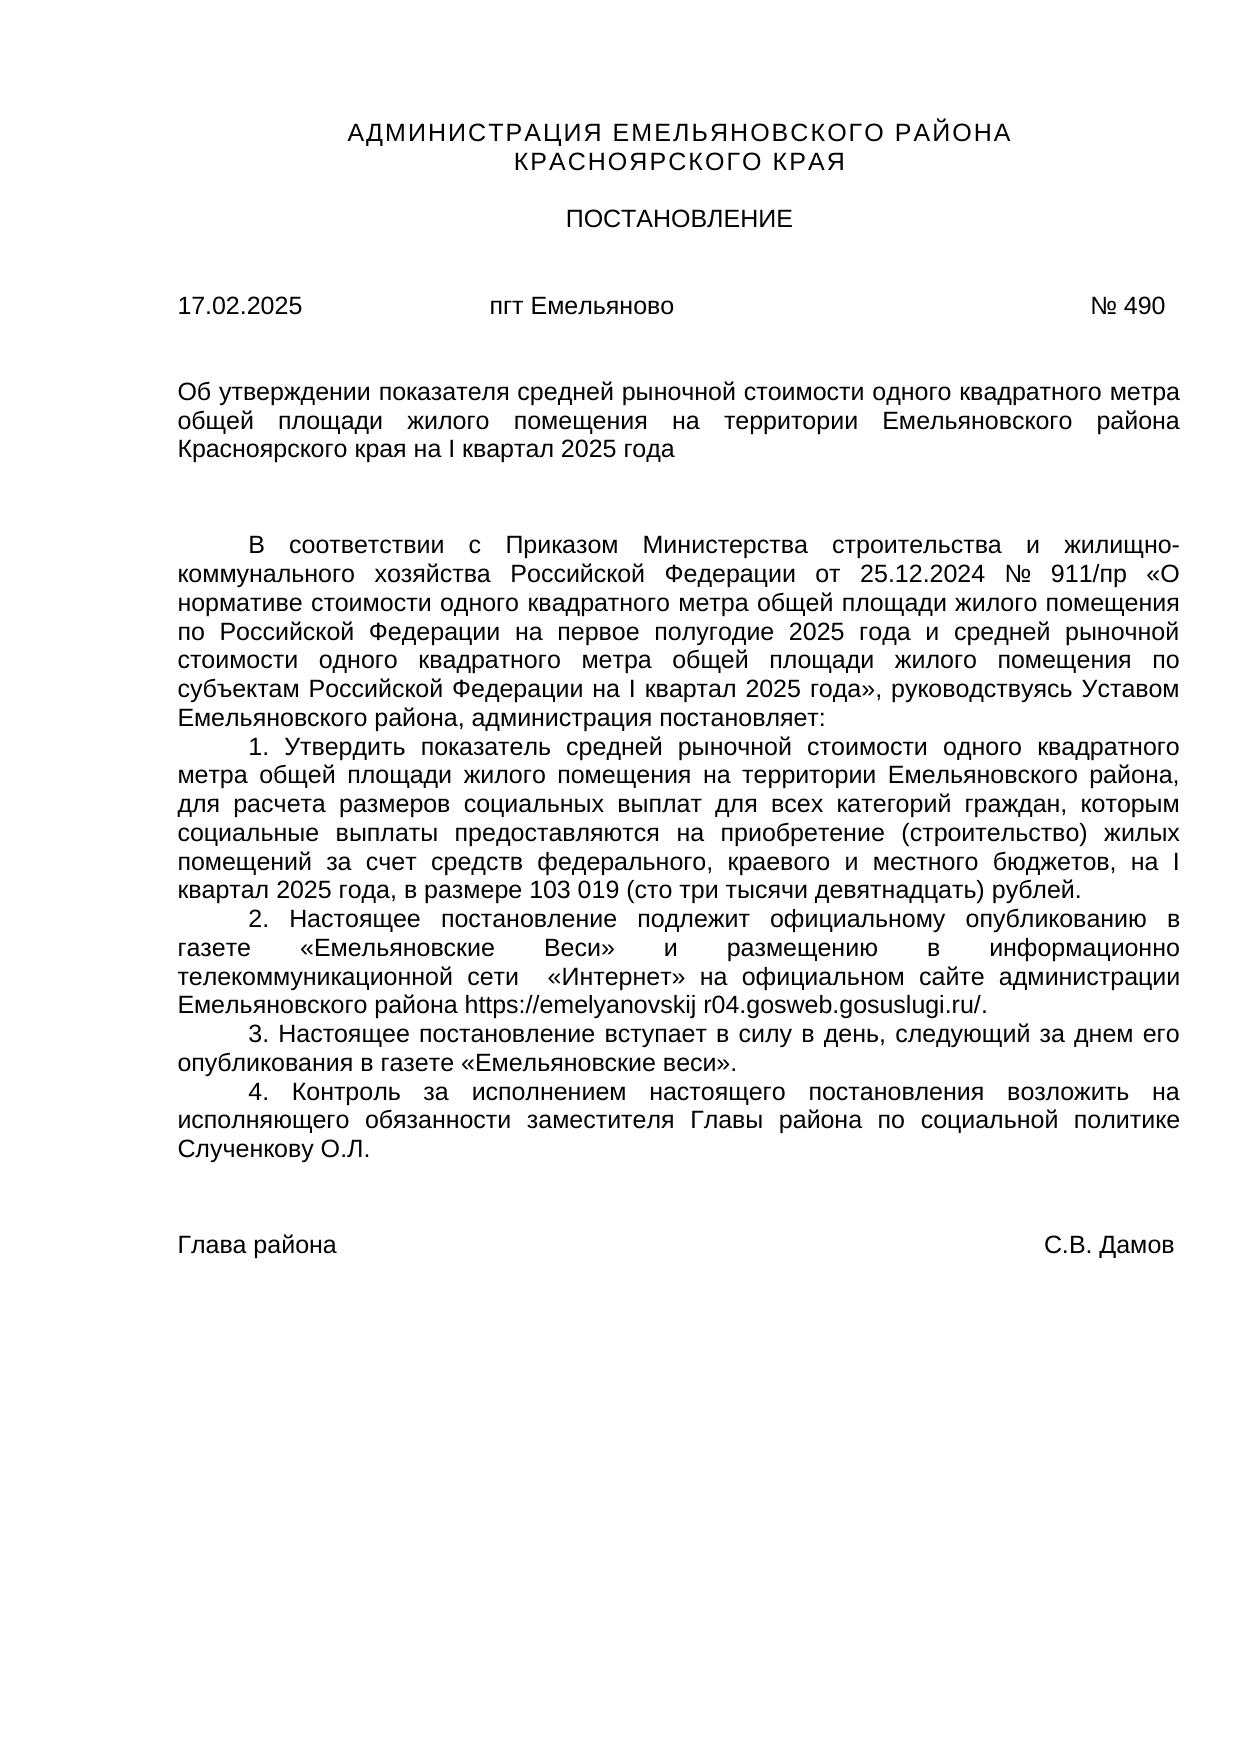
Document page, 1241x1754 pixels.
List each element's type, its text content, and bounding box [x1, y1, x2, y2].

text 3. Настоящее постановление вступает в силу в день, следующий за днем его опубликования в газете «Емельяновские веси». [177, 1019, 1181, 1076]
text ПОСТАНОВЛЕНИЕ [177, 204, 1181, 233]
text КРАСНОЯРСКОГО КРАЯ [177, 147, 1181, 176]
text 4. Контроль за исполнением настоящего постановления возложить на исполняющего обязанности заместителя Главы района по социальной политике Слученкову О.Л. [177, 1076, 1181, 1163]
text Глава района С.В. Дамов [177, 1230, 1181, 1258]
text Об утверждении показателя средней рыночной стоимости одного квадратного метра общей площади жилого помещения на территории Емельяновского района Красноярского края на I квартал 2025 года [177, 377, 1181, 463]
text В соответствии с Приказом Министерства строительства и жилищно-коммунального хозяйства Российской Федерации от 25.12.2024 № 911/пр «О нормативе стоимости одного квадратного метра общей площади жилого помещения по Российской Федерации на первое полугодие 2025 года и средней рыночной стоимости одного квадратного метра общей площади жилого помещения по субъектам Российской Федерации на I квартал 2025 года», руководствуясь Уставом Емельяновского района, администрация постановляет: [177, 530, 1181, 731]
text 2. Настоящее постановление подлежит официальному опубликованию в газете «Емельяновские Веси» и размещению в информационно телекоммуникационной сети «Интернет» на официальном сайте администрации Емельяновского района https://emelyanovskij r04.gosweb.gosuslugi.ru/. [177, 904, 1181, 1019]
text АДМИНИСТРАЦИЯ ЕМЕЛЬЯНОВСКОГО РАЙОНА [177, 118, 1181, 147]
text 1. Утвердить показатель средней рыночной стоимости одного квадратного метра общей площади жилого помещения на территории Емельяновского района, для расчета размеров социальных выплат для всех категорий граждан, которым социальные выплаты предоставляются на приобретение (строительство) жилых помещений за счет средств федерального, краевого и местного бюджетов, на I квартал 2025 года, в размере 103 019 (сто три тысячи девятнадцать) рублей. [177, 731, 1181, 904]
text 17.02.2025 пгт Емельяново № 490 [177, 291, 1181, 319]
